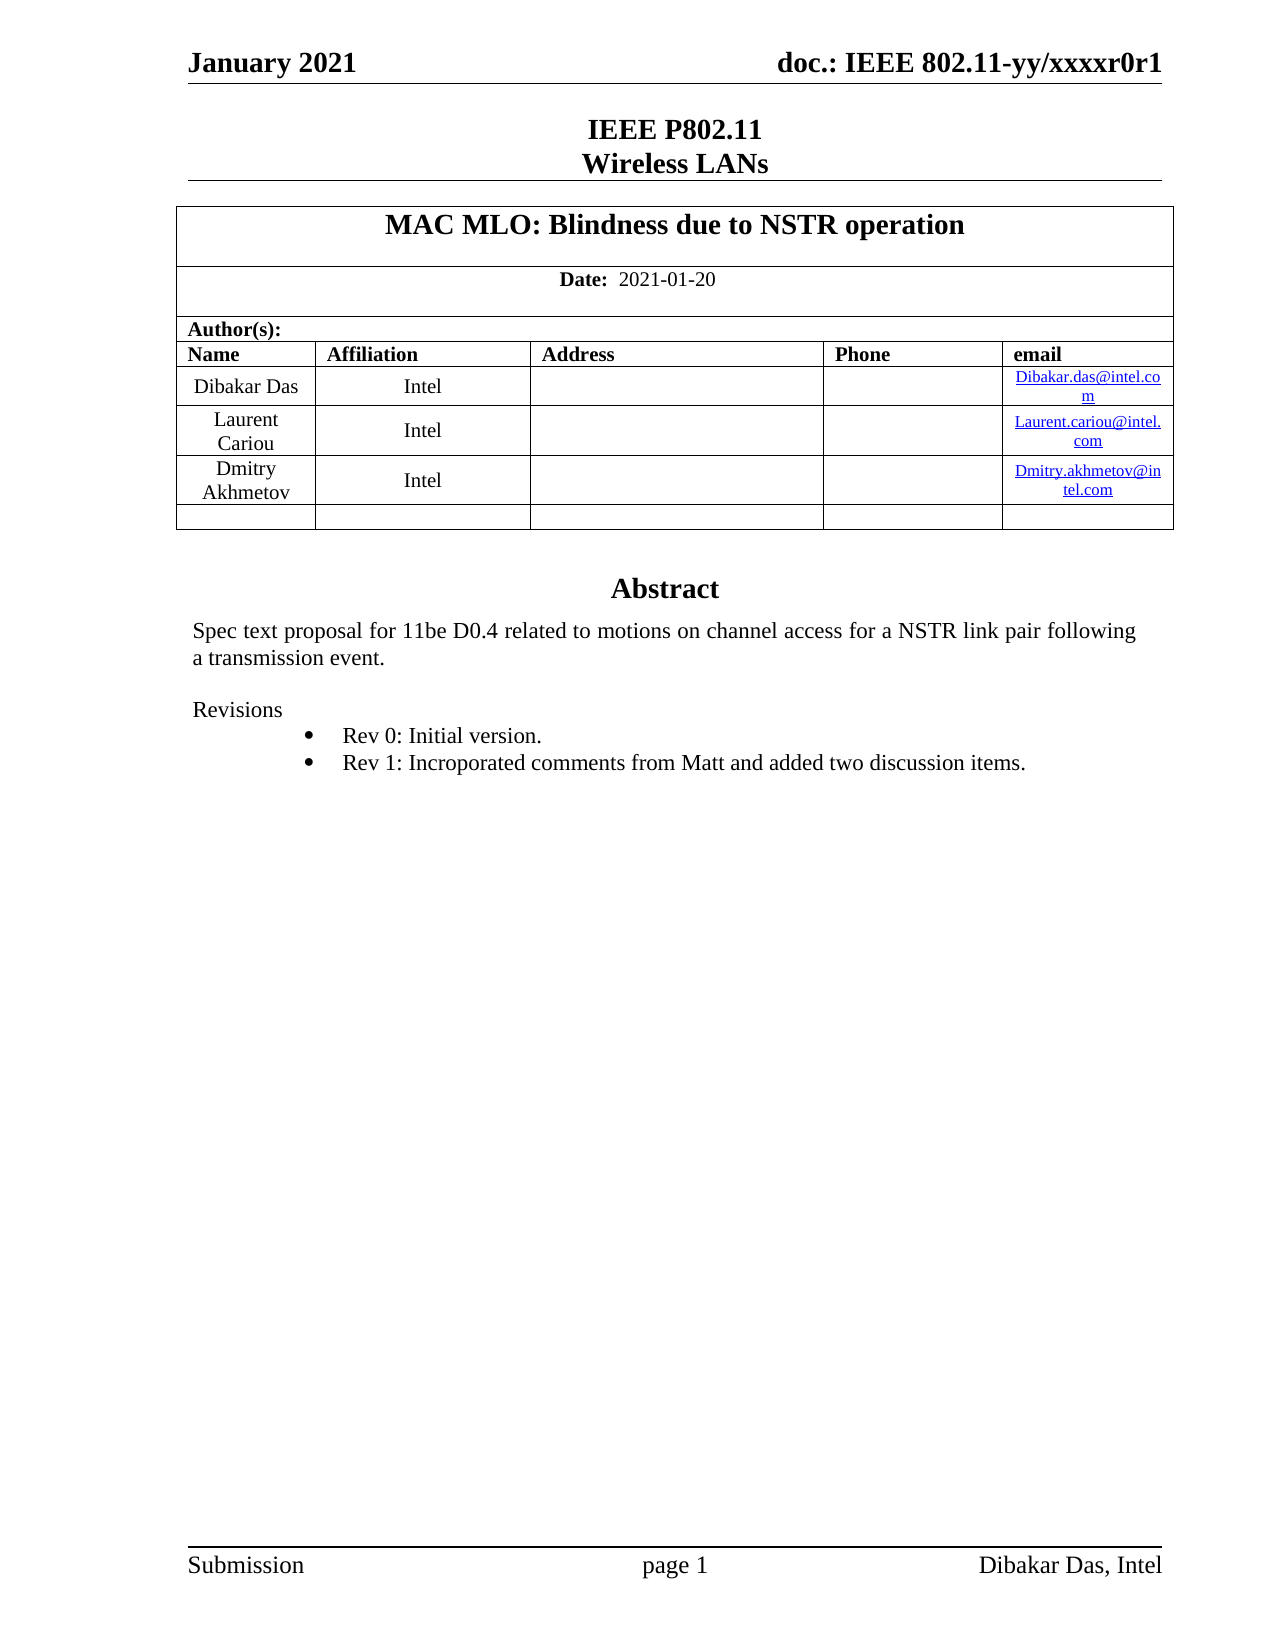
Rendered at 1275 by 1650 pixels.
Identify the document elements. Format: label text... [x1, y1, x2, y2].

table_cell Laurent Cariou [177, 406, 315, 454]
table_cell Dibakar.das@intel.com [1003, 367, 1173, 405]
table_cell Author(s): [177, 317, 1173, 341]
table_cell [824, 456, 1002, 504]
table_cell Laurent.cariou@intel.com [1003, 406, 1173, 454]
table_cell [531, 406, 823, 454]
table_cell [316, 505, 530, 529]
table_cell Affiliation [316, 342, 530, 366]
table_header MAC MLO: Blindness due to NSTR operation [177, 207, 1173, 266]
table_cell Dibakar Das [177, 367, 315, 405]
text IEEE P802.11 Wireless LANs [187, 112, 1162, 181]
table_cell Address [531, 342, 823, 366]
table_cell Intel [316, 456, 530, 504]
table_cell Phone [824, 342, 1002, 366]
table_cell [531, 505, 823, 529]
table_cell [824, 367, 1002, 405]
table_cell Dmitry.akhmetov@intel.com [1003, 456, 1173, 504]
table_cell Intel [316, 367, 530, 405]
table_cell Dmitry Akhmetov [177, 456, 315, 504]
table_cell [531, 367, 823, 405]
table_cell Intel [316, 406, 530, 454]
table_cell [824, 406, 1002, 454]
table_cell Date: 2021-01-20 [177, 267, 1173, 316]
table_cell [1003, 505, 1173, 529]
table_cell email [1003, 342, 1173, 366]
table_cell Name [177, 342, 315, 366]
table_cell [531, 456, 823, 504]
table_cell [177, 505, 315, 529]
table_cell [824, 505, 1002, 529]
